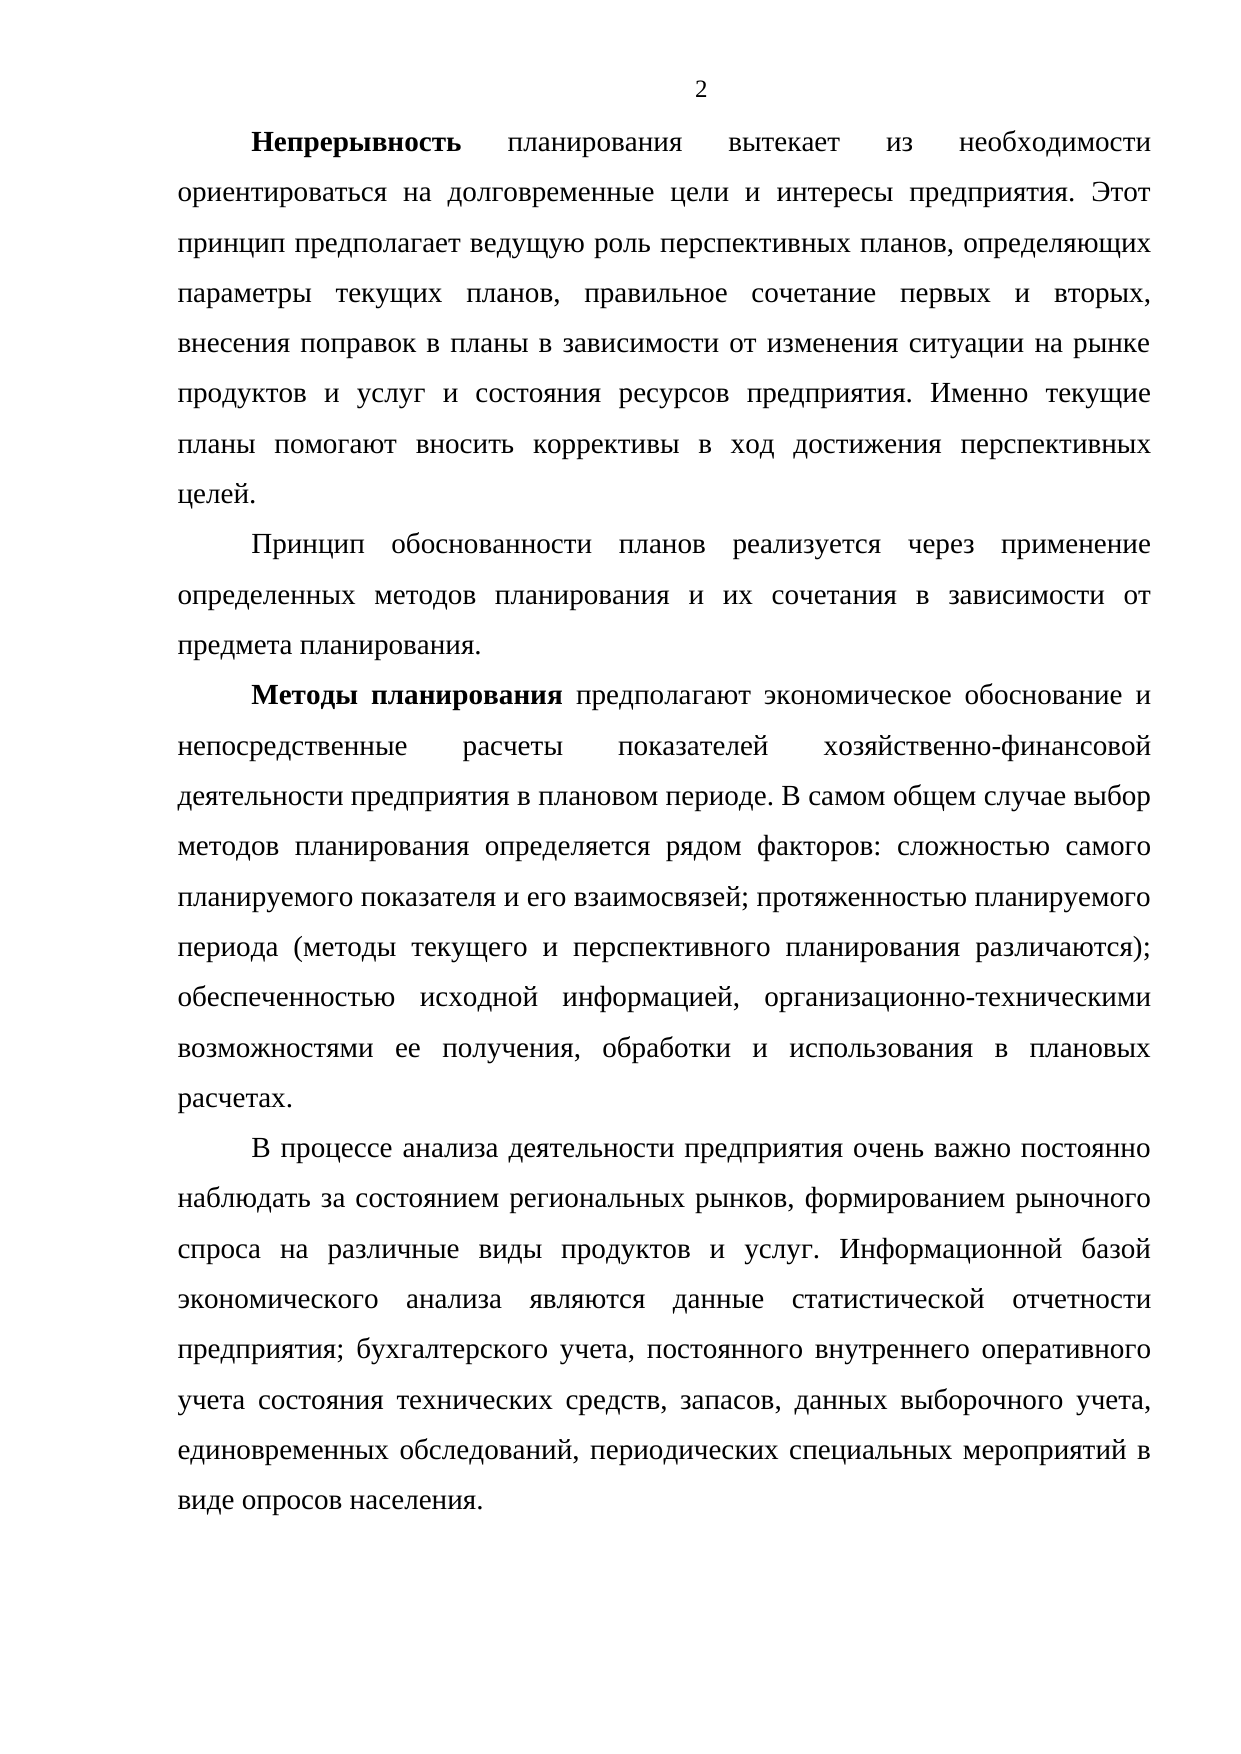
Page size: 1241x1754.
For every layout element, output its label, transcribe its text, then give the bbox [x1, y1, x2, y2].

text В процессе анализа деятельности предприятия очень важно постоянно наблюдать за состоянием региональных рынков, формированием рыночного спроса на различные виды продуктов и услуг. Информационной базой экономического анализа являются данные статистической отчетности предприятия; бухгалтерского учета, постоянного внутреннего оперативного учета состояния технических средств, запасов, данных выборочного учета, единовременных обследований, периодических специальных мероприятий в виде опросов населения. [177, 1130, 1152, 1516]
text Принцип обоснованности планов реализуется через применение определенных методов планирования и их сочетания в зависимости от предмета планирования. [177, 527, 1152, 661]
text Методы планирования предполагают экономическое обоснование и непосредственные расчеты показателей хозяйственно-финансовой деятельности предприятия в плановом периоде. В самом общем случае выбор методов планирования определяется рядом факторов: сложностью самого планируемого показателя и его взаимосвязей; протяженностью планируемого периода (методы текущего и перспективного планирования различаются); обеспеченностью исходной информацией, организационно-техническими возможностями ее получения, обработки и использования в плановых расчетах. [177, 677, 1152, 1113]
text Непрерывность планирования вытекает из необходимости ориентироваться на долговременные цели и интересы предприятия. Этот принцип предполагает ведущую роль перспективных планов, определяющих параметры текущих планов, правильное сочетание первых и вторых, внесения поправок в планы в зависимости от изменения ситуации на рынке продуктов и услуг и состояния ресурсов предприятия. Именно текущие планы помогают вносить коррективы в ход достижения перспективных целей. [177, 124, 1152, 510]
